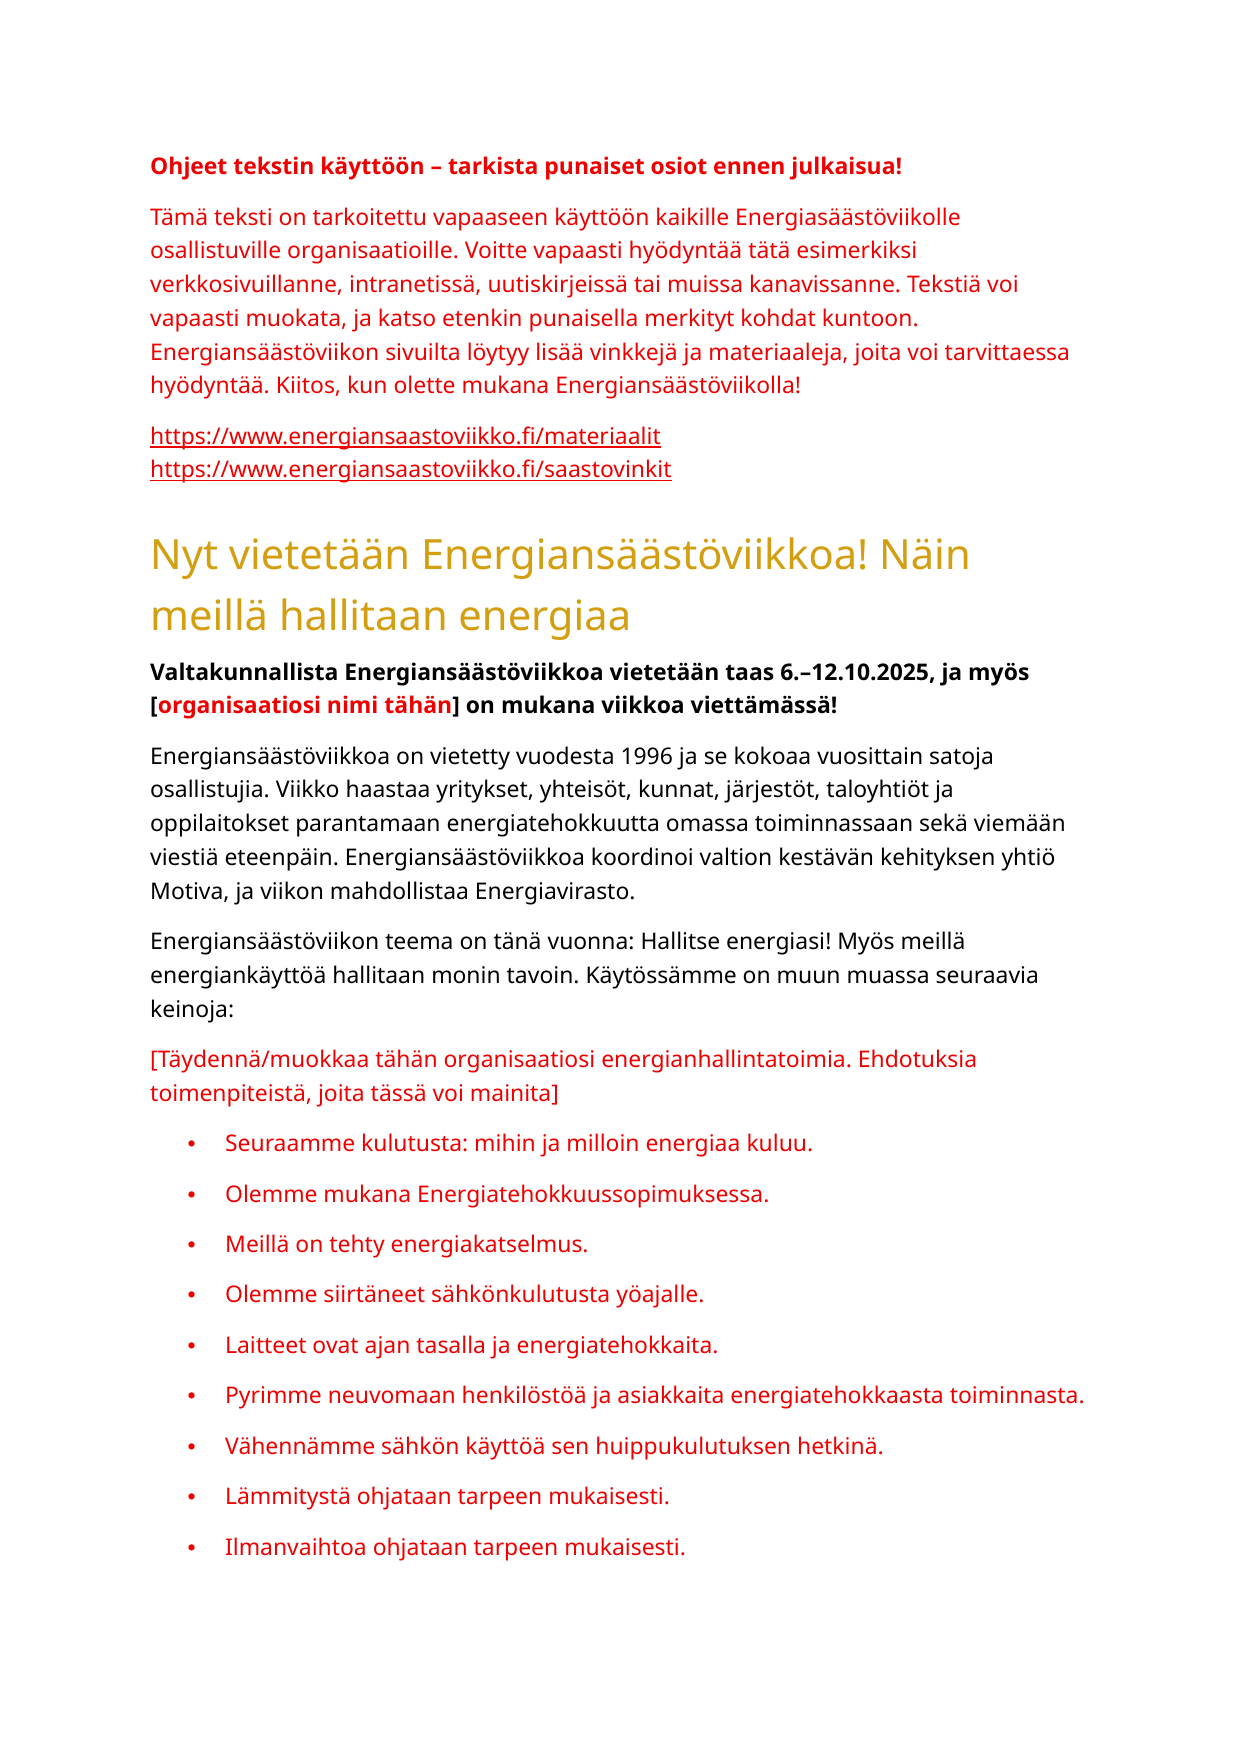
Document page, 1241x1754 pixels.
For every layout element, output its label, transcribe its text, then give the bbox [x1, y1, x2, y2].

subtitle Nyt vietetään Energiansäästöviikkoa! Näin meillä hallitaan energiaa [150, 524, 1090, 643]
list Olemme siirtäneet sähkönkulutusta yöajalle. [187, 1278, 1090, 1309]
list Lämmitystä ohjataan tarpeen mukaisesti. [187, 1480, 1090, 1511]
text Energiansäästöviikon teema on tänä vuonna: Hallitse energiasi! Myös meillä energiankäyttöä hallitaan monin tavoin. Käytössämme on muun muassa seuraavia keinoja: [150, 925, 1090, 1024]
list Laitteet ovat ajan tasalla ja energiatehokkaita. [187, 1329, 1090, 1360]
list Vähennämme sähkön käyttöä sen huippukulutuksen hetkinä. [187, 1429, 1090, 1461]
list Ilmanvaihtoa ohjataan tarpeen mukaisesti. [187, 1530, 1090, 1562]
list Seuraamme kulutusta: mihin ja milloin energiaa kuluu. [187, 1127, 1090, 1158]
list Pyrimme neuvomaan henkilöstöä ja asiakkaita energiatehokkaasta toiminnasta. [187, 1379, 1090, 1410]
text Valtakunnallista Energiansäästöviikkoa vietetään taas 6.–12.10.2025, ja myös [organisaatiosi nimi tähän] on mukana viikkoa viettämässä! [150, 655, 1090, 720]
text https://www.energiansaastoviikko.fi/materiaalit https://www.energiansaastoviikko.fi/saastovinkit [150, 419, 1090, 484]
text [Täydennä/muokkaa tähän organisaatiosi energianhallintatoimia. Ehdotuksia toimenpiteistä, joita tässä voi mainita] [150, 1043, 1090, 1108]
text Energiansäästöviikkoa on vietetty vuodesta 1996 ja se kokoaa vuosittain satoja osallistujia. Viikko haastaa yritykset, yhteisöt, kunnat, järjestöt, taloyhtiöt ja oppilaitokset parantamaan energiatehokkuutta omassa toiminnassaan sekä viemään viestiä eteenpäin. Energiansäästöviikkoa koordinoi valtion kestävän kehityksen yhtiö Motiva, ja viikon mahdollistaa Energiavirasto. [150, 739, 1090, 906]
text Ohjeet tekstin käyttöön – tarkista punaiset osiot ennen julkaisua! [150, 150, 1090, 181]
list Olemme mukana Energiatehokkuussopimuksessa. [187, 1177, 1090, 1209]
text Tämä teksti on tarkoitettu vapaaseen käyttöön kaikille Energiasäästöviikolle osallistuville organisaatioille. Voitte vapaasti hyödyntää tätä esimerkiksi verkkosivuillanne, intranetissä, uutiskirjeissä tai muissa kanavissanne. Tekstiä voi vapaasti muokata, ja katso etenkin punaisella merkityt kohdat kuntoon. Energiansäästöviikon sivuilta löytyy lisää vinkkejä ja materiaaleja, joita voi tarvittaessa hyödyntää. Kiitos, kun olette mukana Energiansäästöviikolla! [150, 200, 1090, 400]
list Meillä on tehty energiakatselmus. [187, 1228, 1090, 1259]
